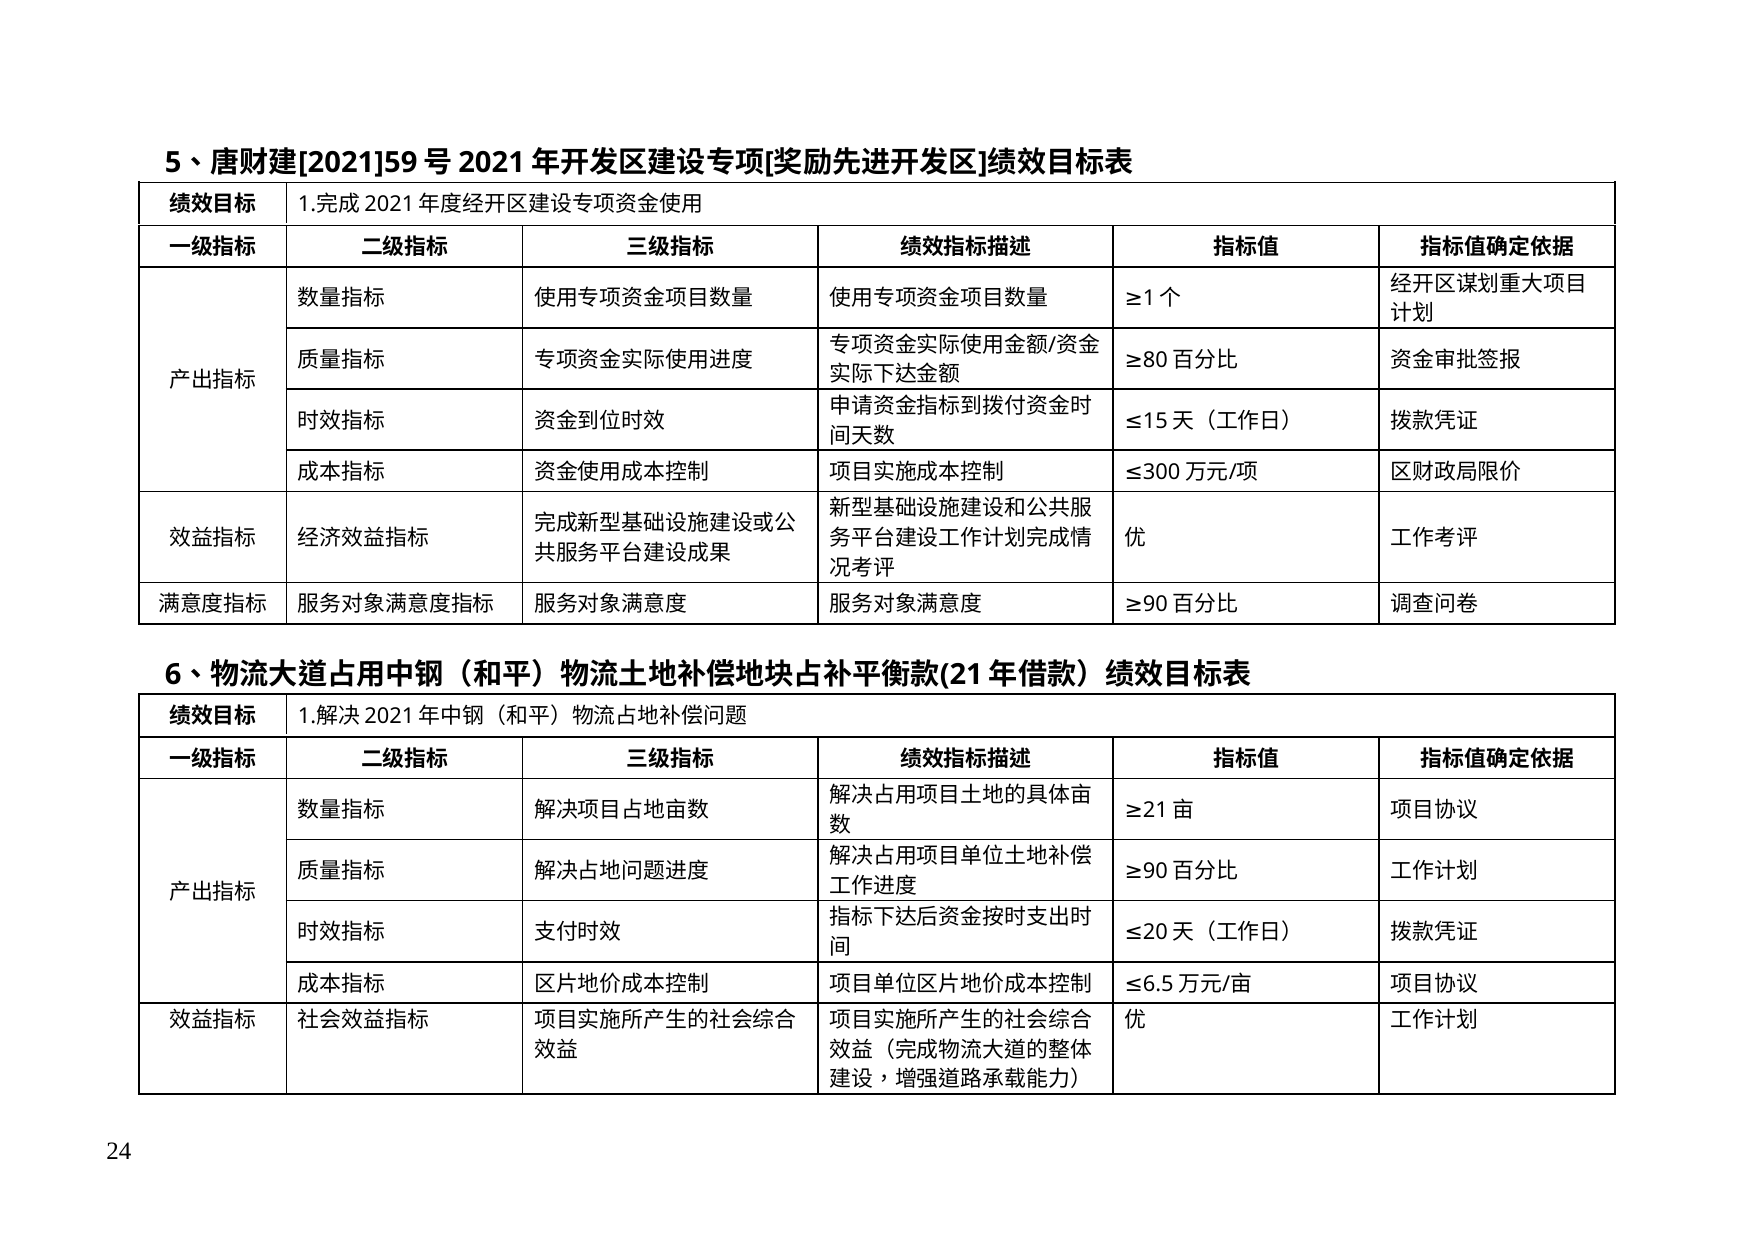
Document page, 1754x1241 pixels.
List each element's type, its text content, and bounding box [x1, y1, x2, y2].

table_header 指标值 [1114, 226, 1378, 266]
table_cell 时效指标 [287, 901, 522, 961]
table_cell 资金审批签报 [1380, 329, 1614, 388]
table_cell 项目实施所产生的社会综合效益 [523, 1004, 817, 1093]
table_cell 拨款凭证 [1380, 390, 1614, 449]
table_cell 项目实施所产生的社会综合效益（完成物流大道的整体建设，增强道路承载能力） [819, 1004, 1112, 1093]
table_header 一级指标 [140, 738, 286, 777]
table_cell 优 [1114, 492, 1378, 582]
table_cell 项目协议 [1380, 963, 1614, 1002]
table_cell 项目实施成本控制 [819, 451, 1112, 491]
table_cell 解决项目占地亩数 [523, 779, 817, 839]
table_header 绩效目标 [140, 183, 286, 223]
table_header 三级指标 [523, 738, 817, 777]
table_header 二级指标 [287, 738, 522, 777]
table_cell 完成新型基础设施建设或公共服务平台建设成果 [523, 492, 817, 582]
table_cell 解决占用项目土地的具体亩数 [819, 779, 1112, 839]
table_cell ≥21亩 [1114, 779, 1378, 839]
table_cell ≤6.5万元/亩 [1114, 963, 1378, 1002]
table_cell 调查问卷 [1380, 583, 1614, 623]
table_cell 经开区谋划重大项目计划 [1380, 268, 1614, 327]
table_cell 使用专项资金项目数量 [523, 268, 817, 327]
table_cell 指标下达后资金按时支出时间 [819, 901, 1112, 961]
table_header 指标值确定依据 [1380, 226, 1614, 266]
table_cell 满意度指标 [140, 583, 286, 623]
table_header 指标值 [1114, 738, 1378, 777]
table_header 绩效指标描述 [819, 738, 1112, 777]
table_cell 资金到位时效 [523, 390, 817, 449]
table_cell 产出指标 [140, 779, 286, 1002]
table_cell 解决占用项目单位土地补偿工作进度 [819, 840, 1112, 900]
table_cell 优 [1114, 1004, 1378, 1093]
table_cell 服务对象满意度 [523, 583, 817, 623]
table_cell 服务对象满意度 [819, 583, 1112, 623]
table_header 绩效目标 [140, 695, 286, 734]
text 6、物流大道占用中钢（和平）物流土地补偿地块占补平衡款(21年借款）绩效目标表 [106, 653, 1648, 693]
table_cell 专项资金实际使用进度 [523, 329, 817, 388]
table_cell ≥90百分比 [1114, 583, 1378, 623]
table_cell ≤300万元/项 [1114, 451, 1378, 491]
table_cell 工作考评 [1380, 492, 1614, 582]
table_cell 质量指标 [287, 840, 522, 900]
table_cell 成本指标 [287, 963, 522, 1002]
table_cell 质量指标 [287, 329, 522, 388]
table_header 1.解决2021年中钢（和平）物流占地补偿问题 [287, 695, 1614, 734]
table_cell 项目协议 [1380, 779, 1614, 839]
text 5、唐财建[2021]59号2021年开发区建设专项[奖励先进开发区]绩效目标表 [106, 142, 1648, 181]
table_header 绩效指标描述 [819, 226, 1112, 266]
table_header 指标值确定依据 [1380, 738, 1614, 777]
table_cell 工作计划 [1380, 840, 1614, 900]
table_header 1.完成2021年度经开区建设专项资金使用 [287, 183, 1614, 223]
table_cell 新型基础设施建设和公共服务平台建设工作计划完成情况考评 [819, 492, 1112, 582]
table_cell 工作计划 [1380, 1004, 1614, 1093]
table_cell ≥90百分比 [1114, 840, 1378, 900]
table_cell ≤15天（工作日） [1114, 390, 1378, 449]
table_cell 效益指标 [140, 1004, 286, 1093]
table_cell ≥1个 [1114, 268, 1378, 327]
table_cell 经济效益指标 [287, 492, 522, 582]
table_cell 数量指标 [287, 268, 522, 327]
table_header 一级指标 [140, 226, 286, 266]
table_cell 区片地价成本控制 [523, 963, 817, 1002]
table_cell 使用专项资金项目数量 [819, 268, 1112, 327]
table_cell 社会效益指标 [287, 1004, 522, 1093]
table_cell 专项资金实际使用金额/资金实际下达金额 [819, 329, 1112, 388]
table_cell 服务对象满意度指标 [287, 583, 522, 623]
table_header 三级指标 [523, 226, 817, 266]
table_cell ≥80百分比 [1114, 329, 1378, 388]
table_cell 区财政局限价 [1380, 451, 1614, 491]
table_cell 申请资金指标到拨付资金时间天数 [819, 390, 1112, 449]
table_cell 拨款凭证 [1380, 901, 1614, 961]
table_cell 时效指标 [287, 390, 522, 449]
table_cell 效益指标 [140, 492, 286, 582]
table_header 二级指标 [287, 226, 522, 266]
table_cell 数量指标 [287, 779, 522, 839]
table_cell 解决占地问题进度 [523, 840, 817, 900]
table_cell 产出指标 [140, 268, 286, 491]
table_cell ≤20天（工作日） [1114, 901, 1378, 961]
table_cell 项目单位区片地价成本控制 [819, 963, 1112, 1002]
table_cell 支付时效 [523, 901, 817, 961]
table_cell 资金使用成本控制 [523, 451, 817, 491]
table_cell 成本指标 [287, 451, 522, 491]
